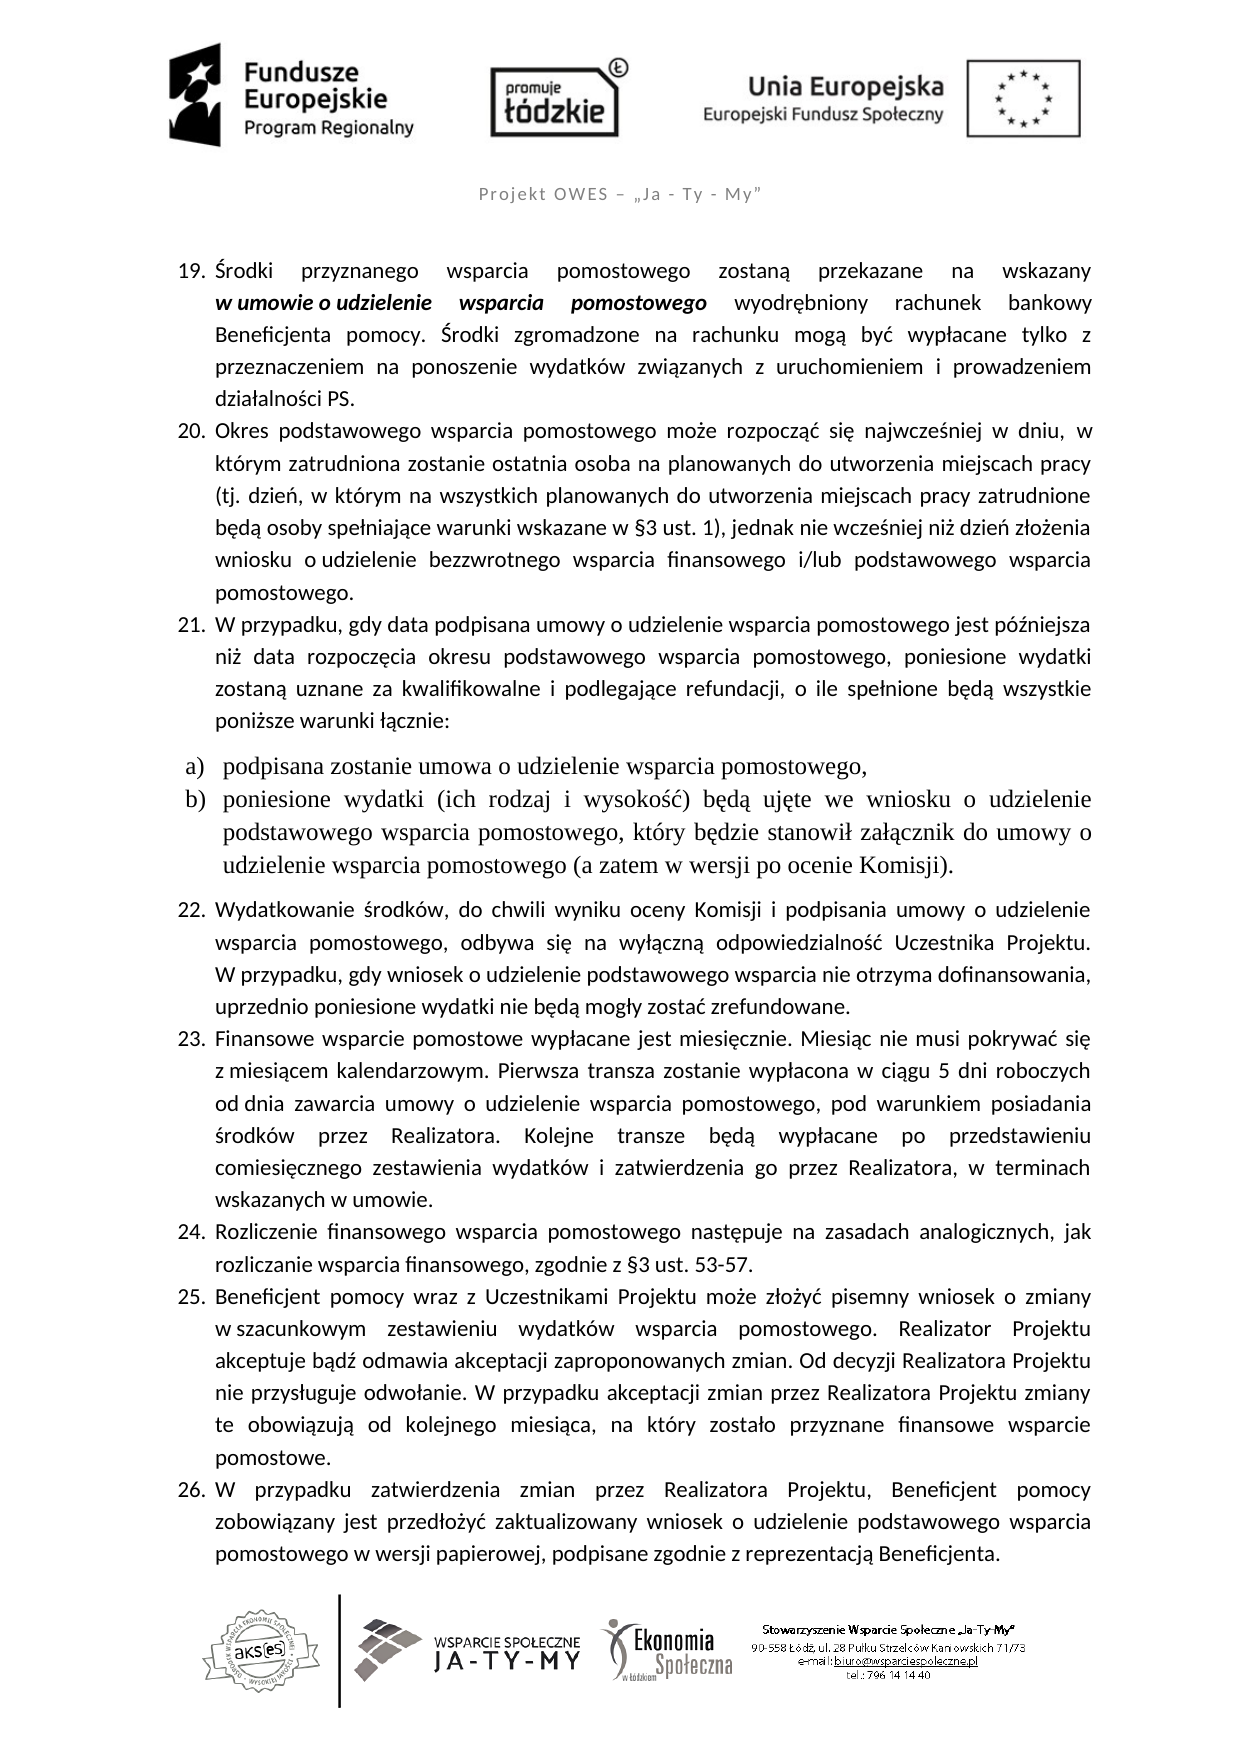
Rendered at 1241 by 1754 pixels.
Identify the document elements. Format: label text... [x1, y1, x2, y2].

picture [147, 1580, 1093, 1718]
picture [150, 6, 1096, 186]
list podpisana zostanie umowa o udzielenie wsparcia pomostowego, [185, 751, 1093, 780]
list Okres podstawowego wsparcia pomostowego może rozpocząć się najwcześniej w dniu, w którym zatrudniona zostanie ostatnia osoba na planowanych do utworzenia miejscach pracy (tj. dzień, w którym na wszystkich planowanych do utworzenia miejscach pracy zatrudnione będą osoby spełniające warunki wskazane w §3 ust. 1), jednak nie wcześniej niż dzień złożenia wniosku o udzielenie bezzwrotnego wsparcia finansowego i/lub podstawowego wsparcia pomostowego. [177, 417, 1093, 606]
list Środki przyznanego wsparcia pomostowego zostaną przekazane na wskazany w umowie o udzielenie wsparcia pomostowego wyodrębniony rachunek bankowy Beneficjenta pomocy. Środki zgromadzone na rachunku mogą być wypłacane tylko z przeznaczeniem na ponoszenie wydatków związanych z uruchomieniem i prowadzeniem działalności PS. [177, 256, 1093, 412]
list W przypadku zatwierdzenia zmian przez Realizatora Projektu, Beneficjent pomocy zobowiązany jest przedłożyć zaktualizowany wniosek o udzielenie podstawowego wsparcia pomostowego w wersji papierowej, podpisane zgodnie z reprezentacją Beneficjenta. [177, 1475, 1093, 1567]
list Wydatkowanie środków, do chwili wyniku oceny Komisji i podpisania umowy o udzielenie wsparcia pomostowego, odbywa się na wyłączną odpowiedzialność Uczestnika Projektu. W przypadku, gdy wniosek o udzielenie podstawowego wsparcia nie otrzyma dofinansowania, uprzednio poniesione wydatki nie będą mogły zostać zrefundowane. [177, 896, 1093, 1020]
list Finansowe wsparcie pomostowe wypłacane jest miesięcznie. Miesiąc nie musi pokrywać się z miesiącem kalendarzowym. Pierwsza transza zostanie wypłacona w ciągu 5 dni roboczych od dnia zawarcia umowy o udzielenie wsparcia pomostowego, pod warunkiem posiadania środków przez Realizatora. Kolejne transze będą wypłacane po przedstawieniu comiesięcznego zestawienia wydatków i zatwierdzenia go przez Realizatora, w terminach wskazanych w umowie. [177, 1024, 1093, 1213]
list W przypadku, gdy data podpisana umowy o udzielenie wsparcia pomostowego jest późniejsza niż data rozpoczęcia okresu podstawowego wsparcia pomostowego, poniesione wydatki zostaną uznane za kwalifikowalne i podlegające refundacji, o ile spełnione będą wszystkie poniższe warunki łącznie: [177, 610, 1093, 734]
list Rozliczenie finansowego wsparcia pomostowego następuje na zasadach analogicznych, jak rozliczanie wsparcia finansowego, zgodnie z §3 ust. 53-57. [177, 1217, 1093, 1278]
list poniesione wydatki (ich rodzaj i wysokość) będą ujęte we wniosku o udzielenie podstawowego wsparcia pomostowego, który będzie stanowił załącznik do umowy o udzielenie wsparcia pomostowego (a zatem w wersji po ocenie Komisji). [185, 784, 1093, 879]
list Beneficjent pomocy wraz z Uczestnikami Projektu może złożyć pisemny wniosek o zmiany w szacunkowym zestawieniu wydatków wsparcia pomostowego. Realizator Projektu akceptuje bądź odmawia akceptacji zaproponowanych zmian. Od decyzji Realizatora Projektu nie przysługuje odwołanie. W przypadku akceptacji zmian przez Realizatora Projektu zmiany te obowiązują od kolejnego miesiąca, na który zostało przyznane finansowe wsparcie pomostowe. [177, 1282, 1093, 1471]
